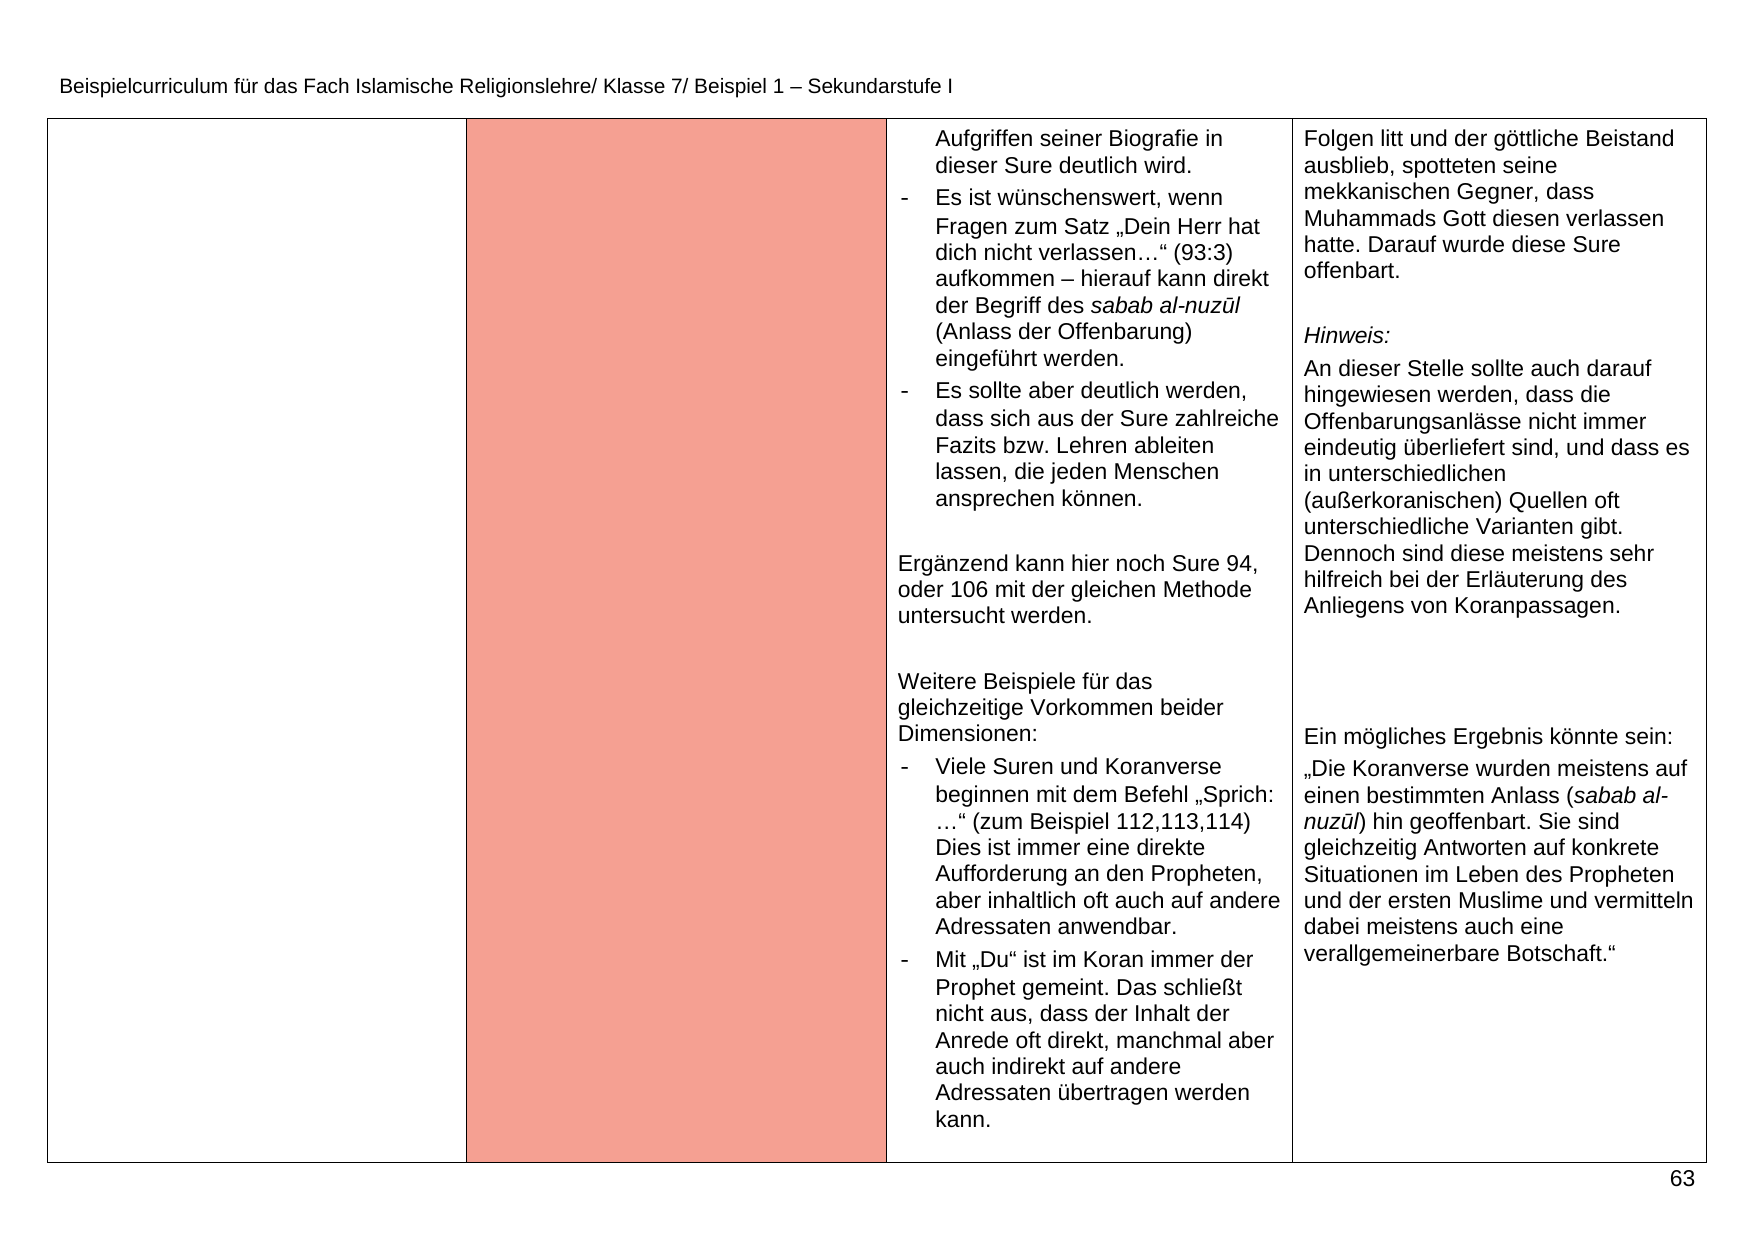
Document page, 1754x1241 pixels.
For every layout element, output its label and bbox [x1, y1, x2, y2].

table_cell [467, 119, 886, 1162]
